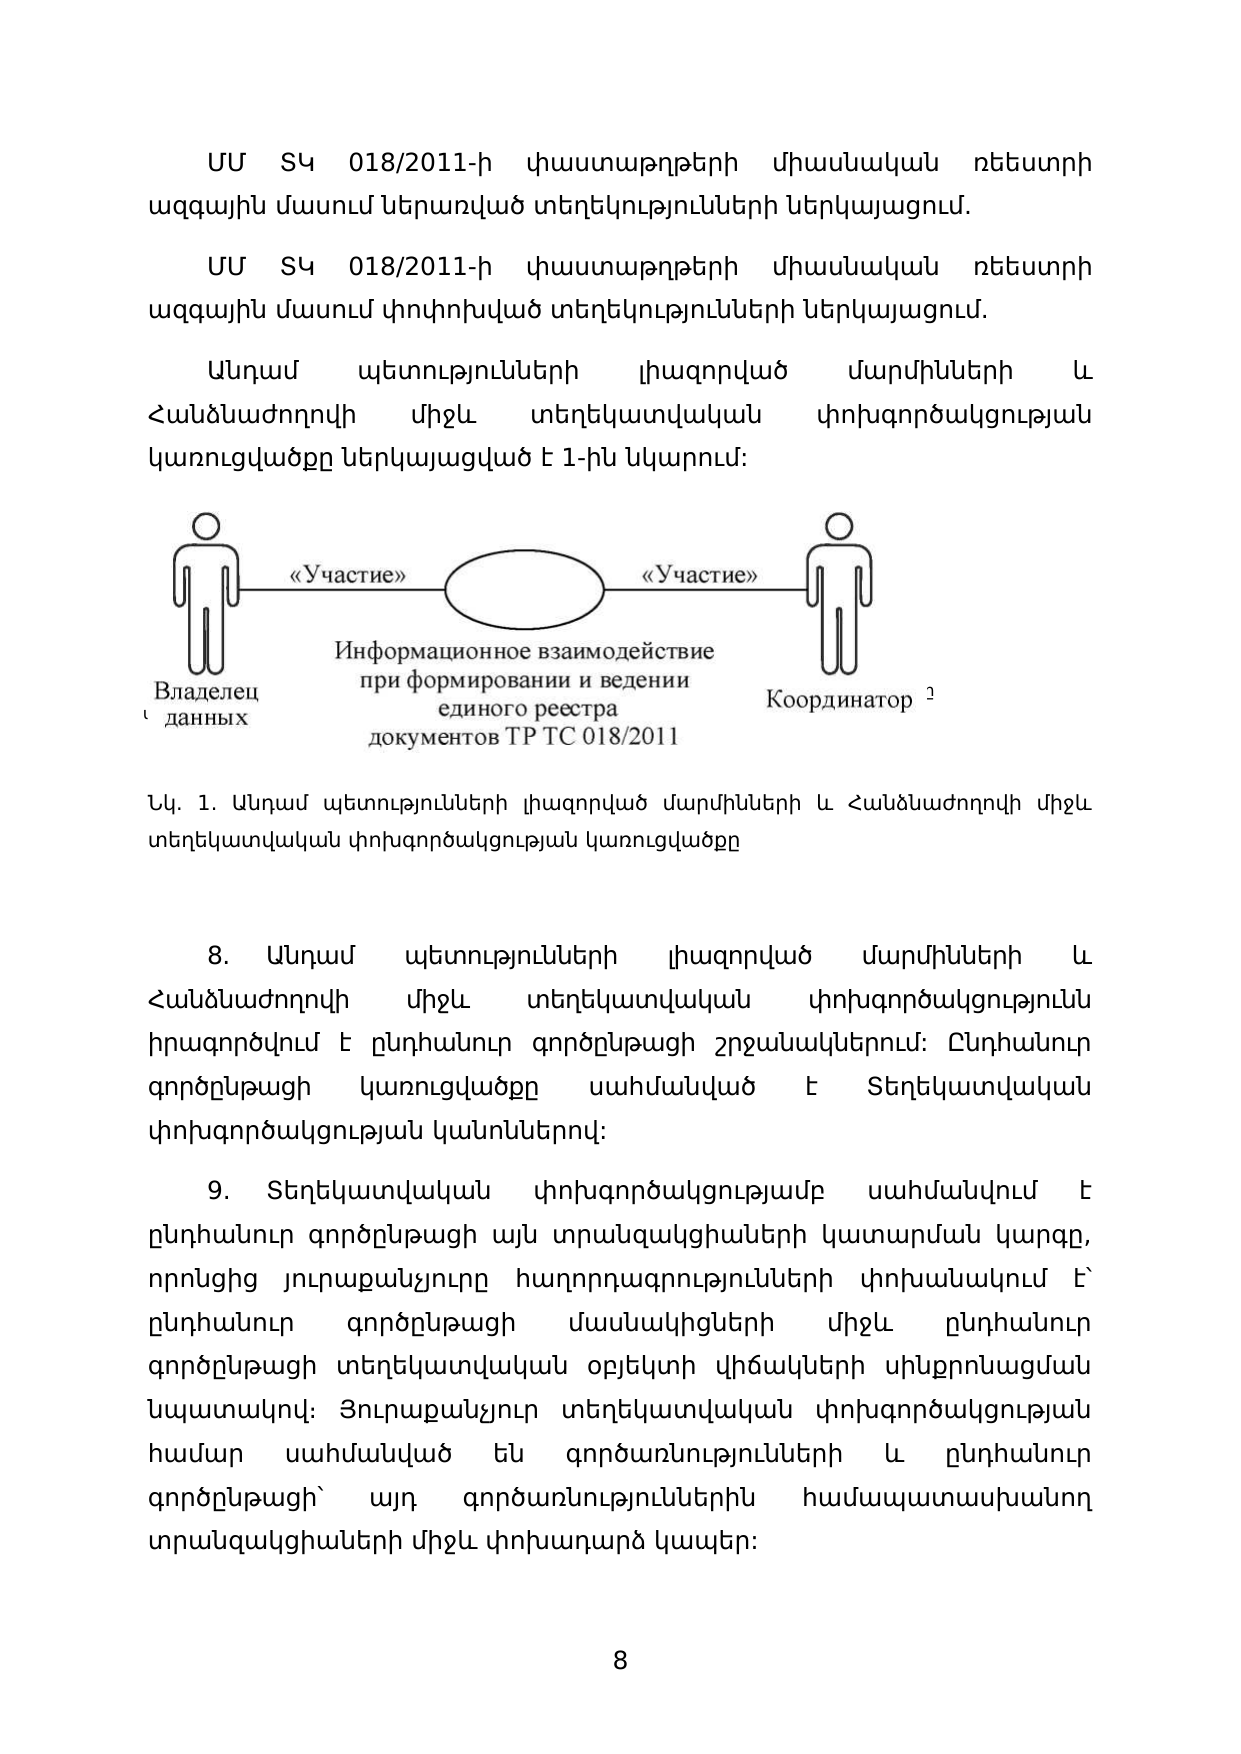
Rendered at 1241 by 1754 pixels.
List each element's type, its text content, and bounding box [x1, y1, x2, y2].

text ՄՄ ՏԿ 018/2011-ի փաստաթղթերի միասնական ռեեստրի ազգային մասում փոփոխված տեղեկությունների ներկայացում. [148, 252, 1093, 325]
text ՄՄ ՏԿ 018/2011-ի փաստաթղթերի միասնական ռեեստրի ազգային մասում ներառված տեղեկությունների ներկայացում. [148, 148, 1093, 221]
text Նկ. 1. Անդամ պետությունների լիազորված մարմինների և Հանձնաժողովի միջև տեղեկատվական փոխգործակցության կառուցվածքը [148, 791, 1092, 852]
picture [147, 503, 927, 761]
text Անդամ պետությունների լիազորված մարմինների և Հանձնաժողովի միջև տեղեկատվական փոխգործակցության կառուցվածքը ներկայացված է 1-ին նկարում: [148, 356, 1093, 473]
text 9. Տեղեկատվական փոխգործակցությամբ սահմանվում է ընդհանուր գործընթացի այն տրանզակցիաների կատարման կարգը, որոնցից յուրաքանչյուրը հաղորդագրությունների փոխանակում է՝ ընդհանուր գործընթացի մասնակիցների միջև ընդհանուր գործընթացի տեղեկատվական օբյեկտի վիճակների սինքրոնացման նպատակով։ Յուրաքանչյուր տեղեկատվական փոխգործակցության համար սահմանված են գործառնությունների և ընդհանուր գործընթացի՝ այդ գործառնություններին համապատասխանող տրանզակցիաների միջև փոխադարձ կապեր: [148, 1177, 1092, 1556]
text 8. Անդամ պետությունների լիազորված մարմինների և Հանձնաժողովի միջև տեղեկատվական փոխգործակցությունն իրագործվում է ընդհանուր գործընթացի շրջանակներում: Ընդհանուր գործընթացի կառուցվածքը սահմանված է Տեղեկատվական փոխգործակցության կանոններով: [148, 941, 1092, 1145]
